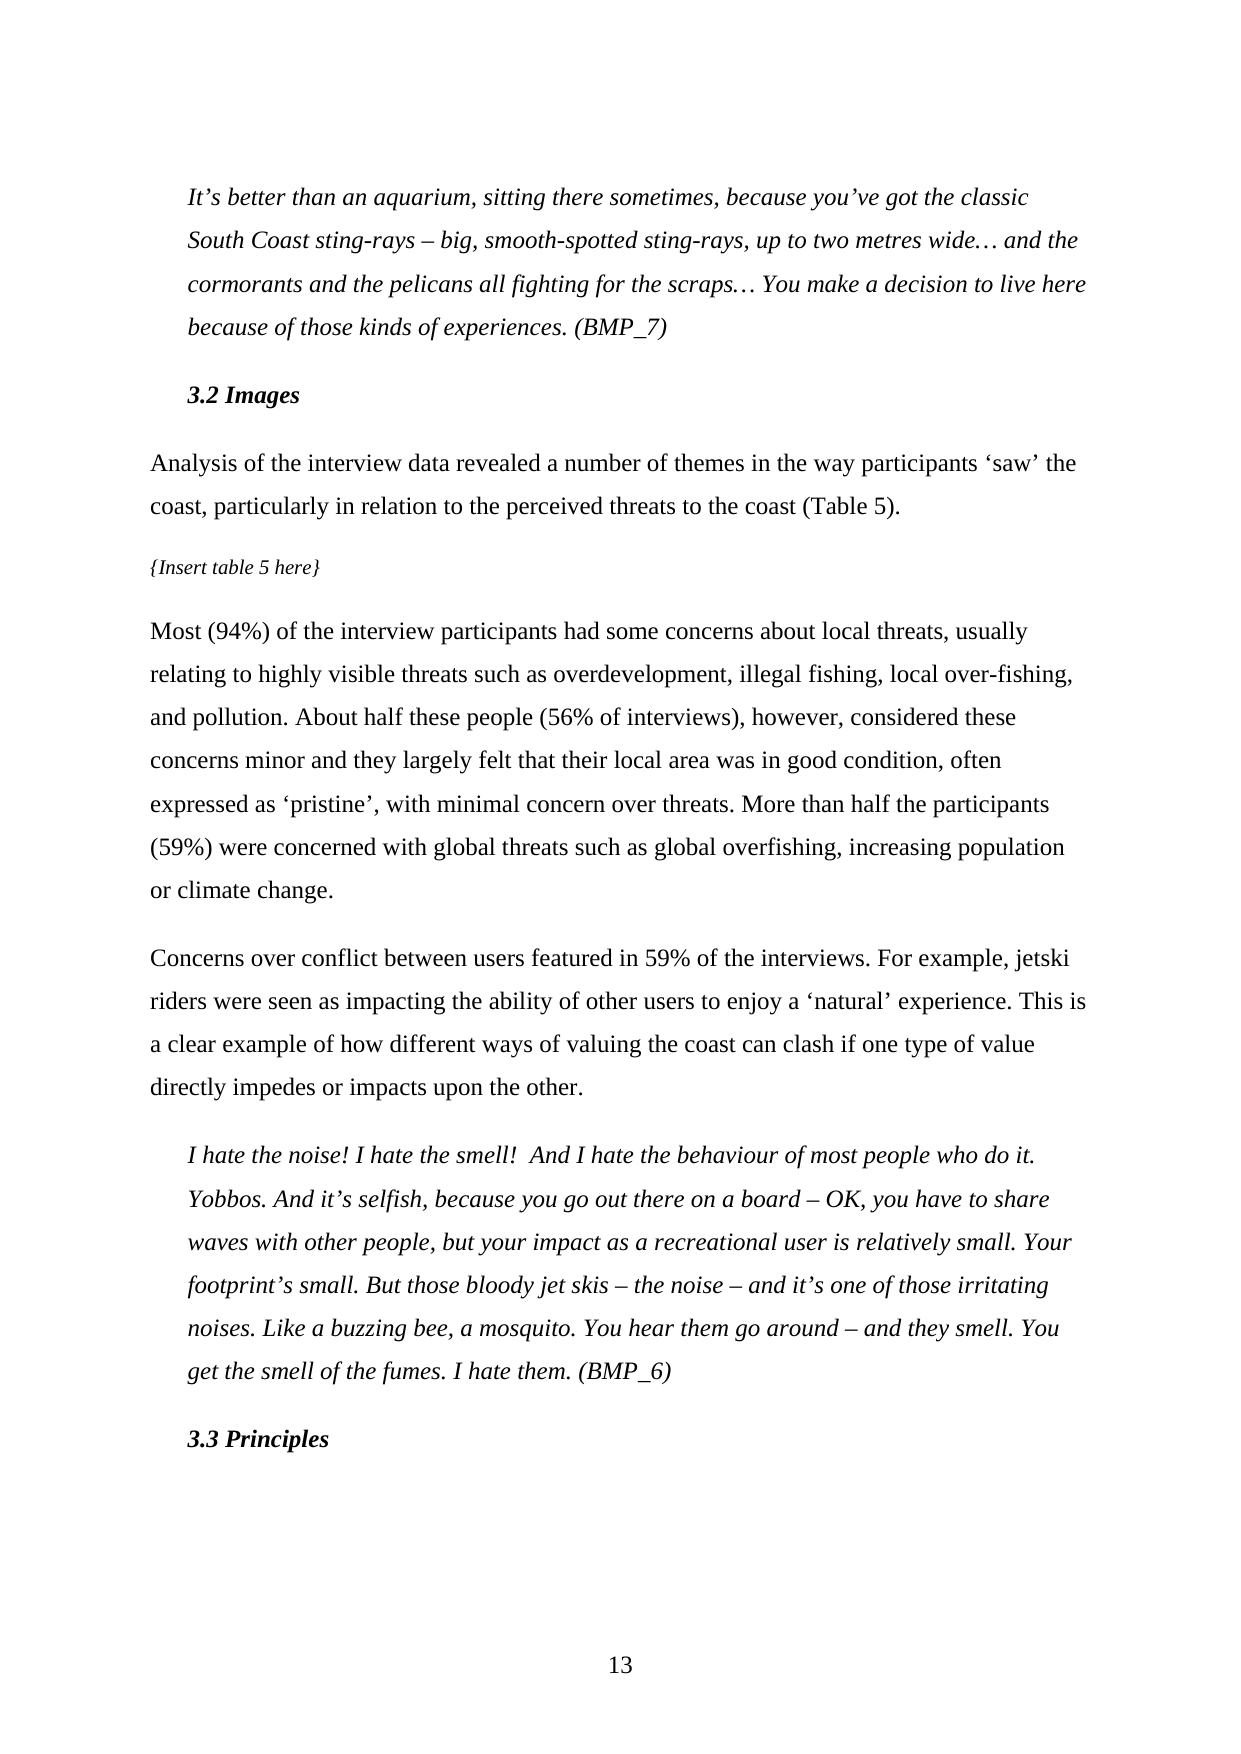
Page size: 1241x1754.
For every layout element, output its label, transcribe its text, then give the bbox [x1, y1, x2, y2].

text I hate the noise! I hate the smell! And I hate the behaviour of most people who do it. Yobbos. And it’s selfish, because you go out there on a board – OK, you have to share waves with other people, but your impact as a recreational user is relatively small. Your footprint’s small. But those bloody jet skis – the noise – and it’s one of those irritating noises. Like a buzzing bee, a mosquito. You hear them go around – and they smell. You get the smell of the fumes. I hate them. (BMP_6) [187, 1141, 1090, 1385]
text It’s better than an aquarium, sitting there sometimes, because you’ve got the classic South Coast sting-rays – big, smooth-spotted sting-rays, up to two metres wide… and the cormorants and the pelicans all fighting for the scraps… You make a decision to live here because of those kinds of experiences. (BMP_7) [187, 182, 1090, 341]
text {Insert table 5 here} [150, 555, 1090, 579]
subtitle Images [187, 380, 1090, 409]
text Most (94%) of the interview participants had some concerns about local threats, usually relating to highly visible threats such as overdevelopment, illegal fishing, local over-fishing, and pollution. About half these people (56% of interviews), however, considered these concerns minor and they largely felt that their local area was in good condition, often expressed as ‘pristine’, with minimal concern over threats. More than half the participants (59%) were concerned with global threats such as global overfishing, increasing population or climate change. [150, 616, 1090, 904]
subtitle Principles [187, 1424, 1090, 1453]
text Analysis of the interview data revealed a number of themes in the way participants ‘saw’ the coast, particularly in relation to the perceived threats to the coast (Table 5). [150, 448, 1090, 520]
text Concerns over conflict between users featured in 59% of the interviews. For example, jetski riders were seen as impacting the ability of other users to enjoy a ‘natural’ experience. This is a clear example of how different ways of valuing the coast can clash if one type of value directly impedes or impacts upon the other. [150, 943, 1090, 1101]
